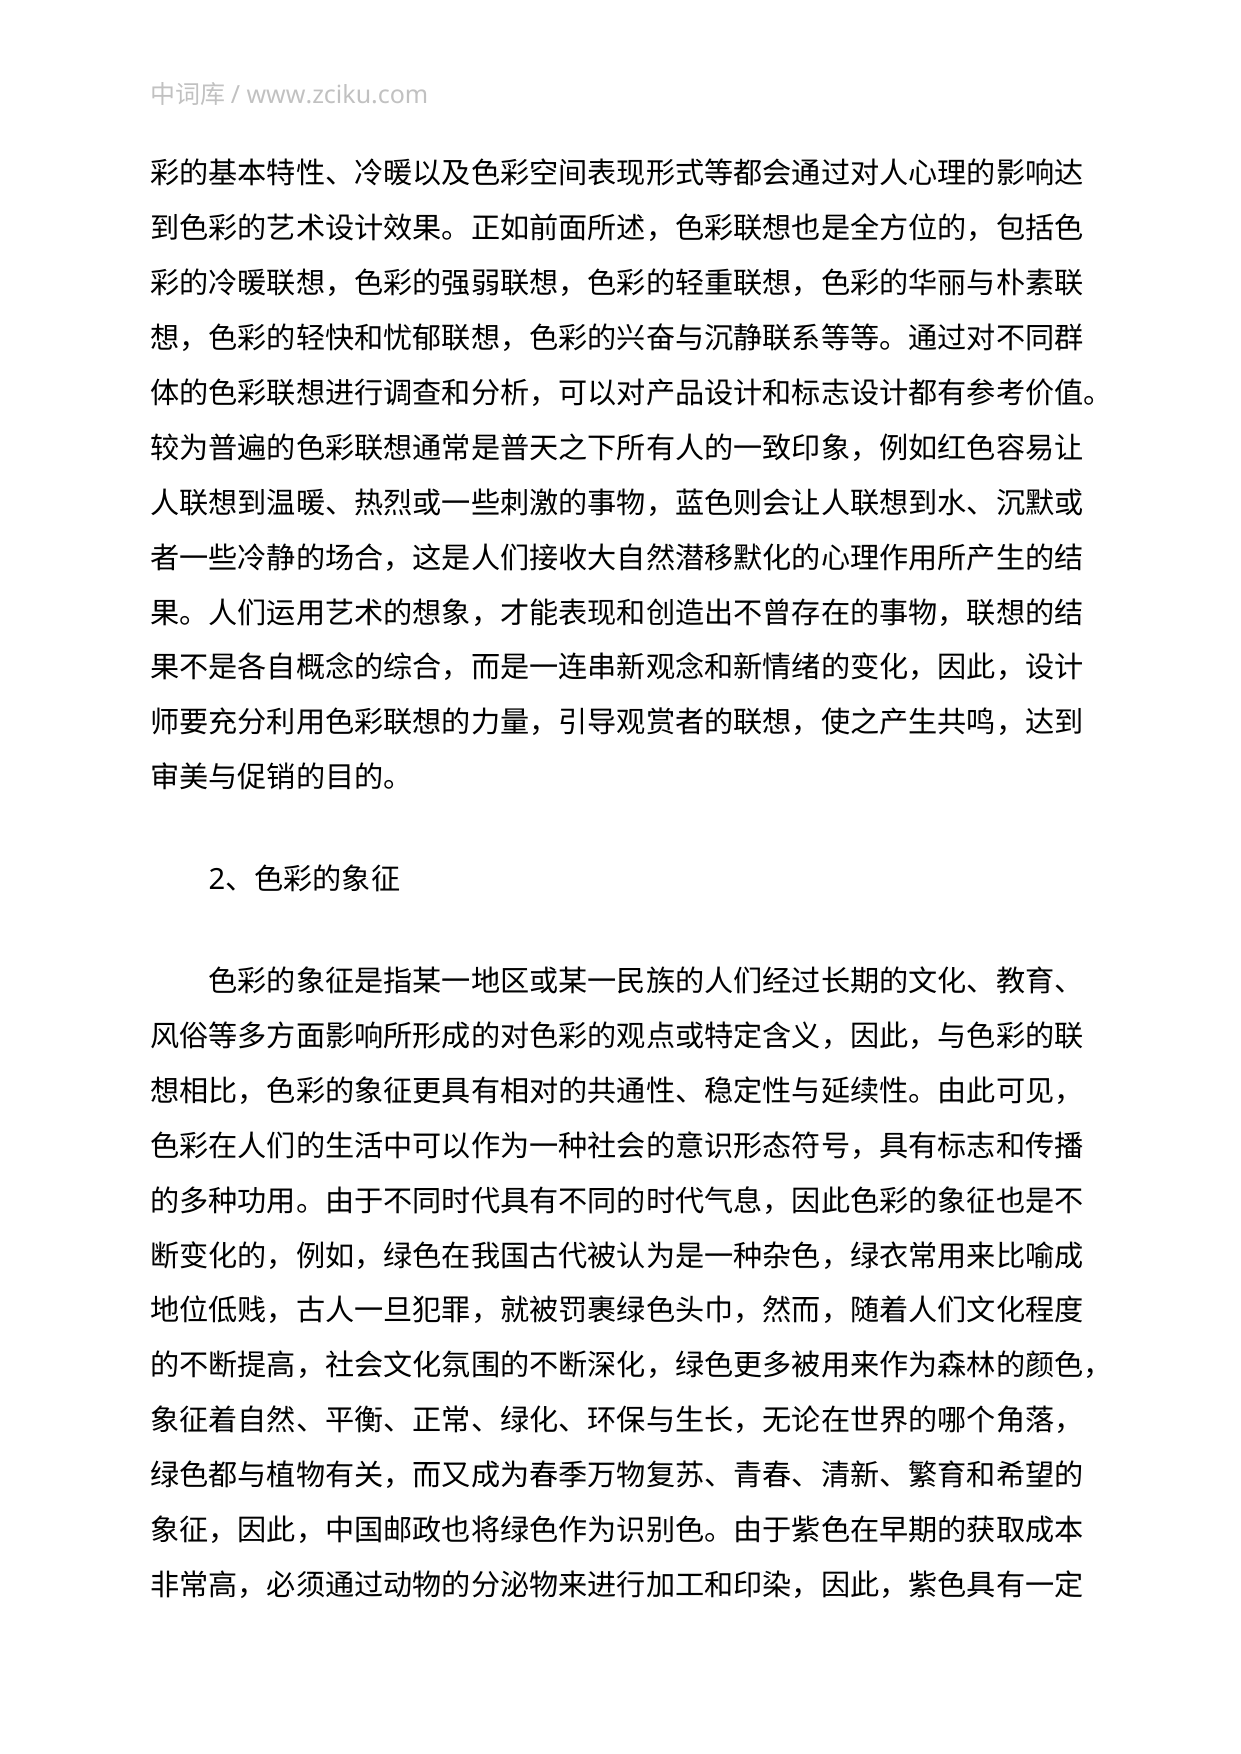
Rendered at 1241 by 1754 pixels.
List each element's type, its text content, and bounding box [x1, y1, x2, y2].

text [150, 150, 1090, 796]
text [150, 958, 1090, 1604]
text 2、色彩的象征 [150, 856, 1090, 898]
